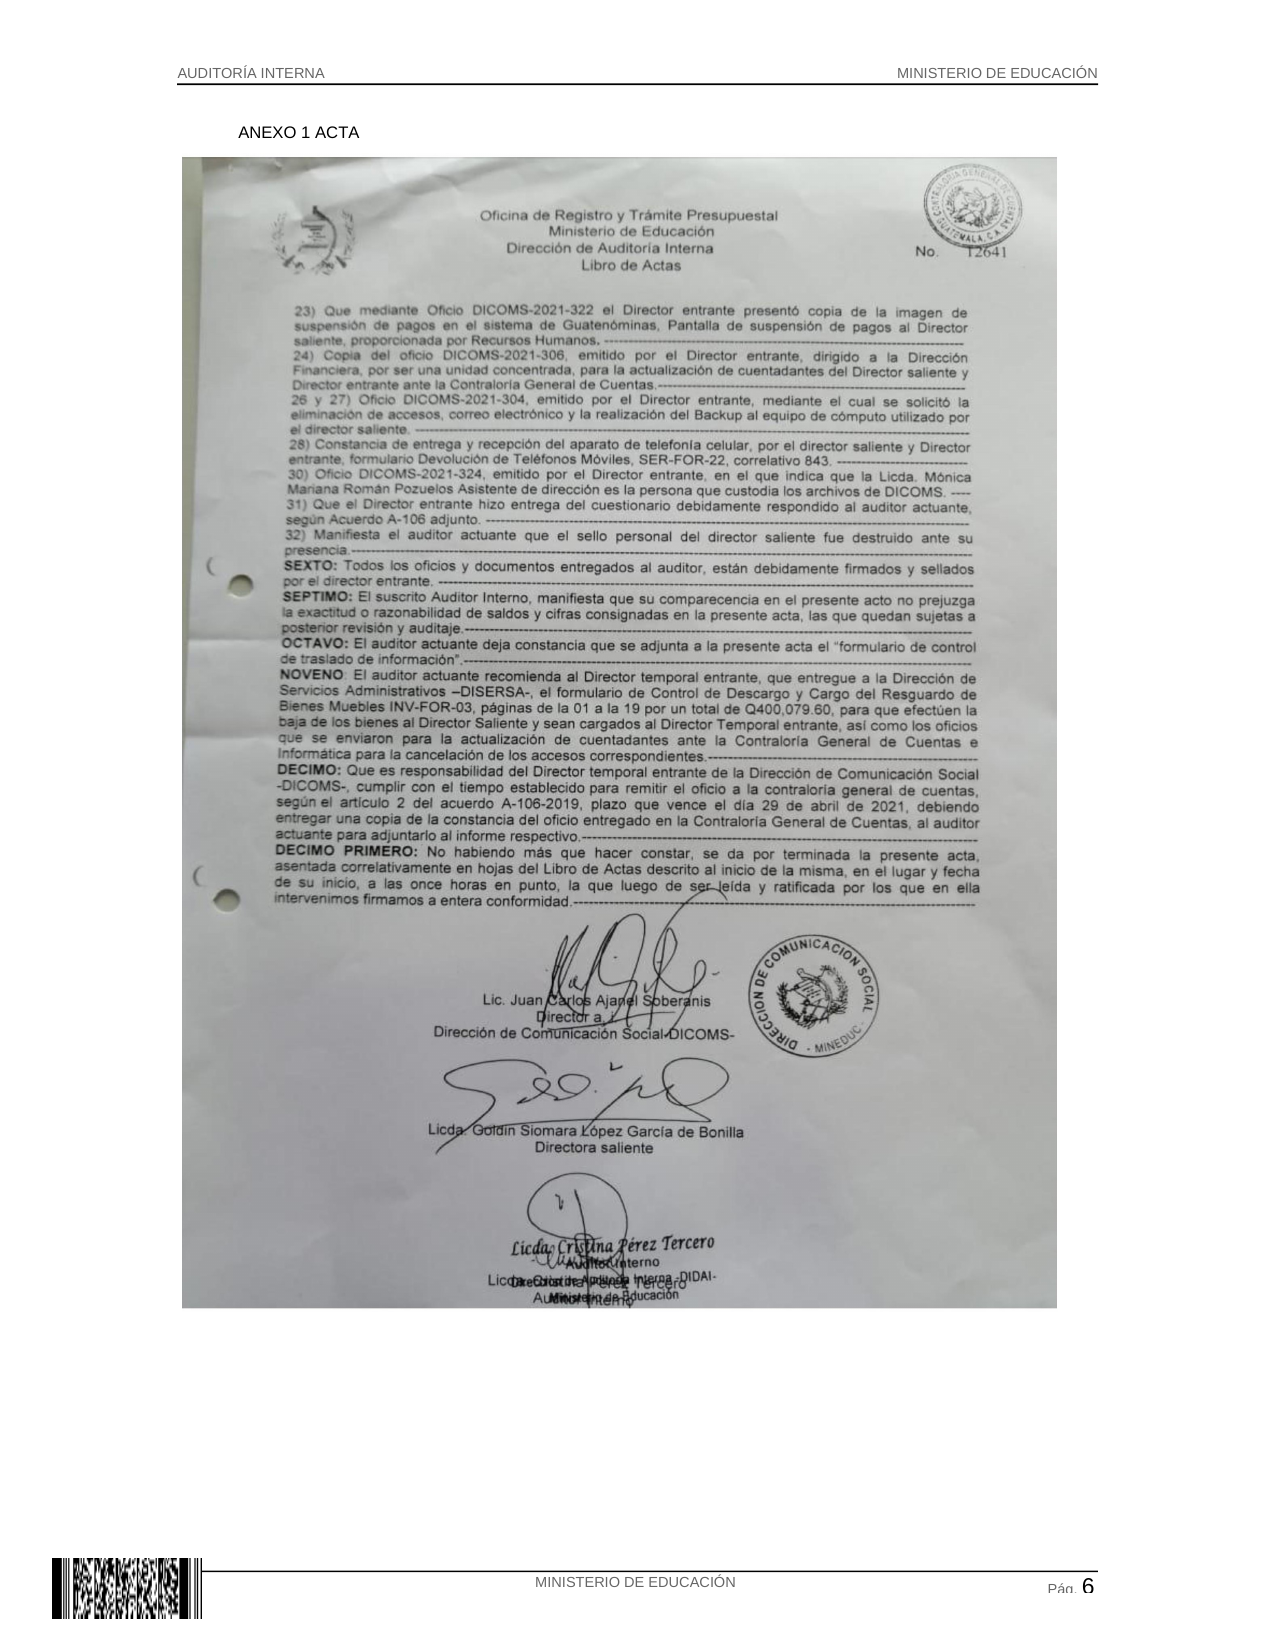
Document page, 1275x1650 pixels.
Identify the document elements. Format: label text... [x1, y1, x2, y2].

text ANEXO 1 ACTA [238, 123, 1108, 142]
picture [181, 153, 1058, 1312]
picture [52, 1558, 202, 1619]
